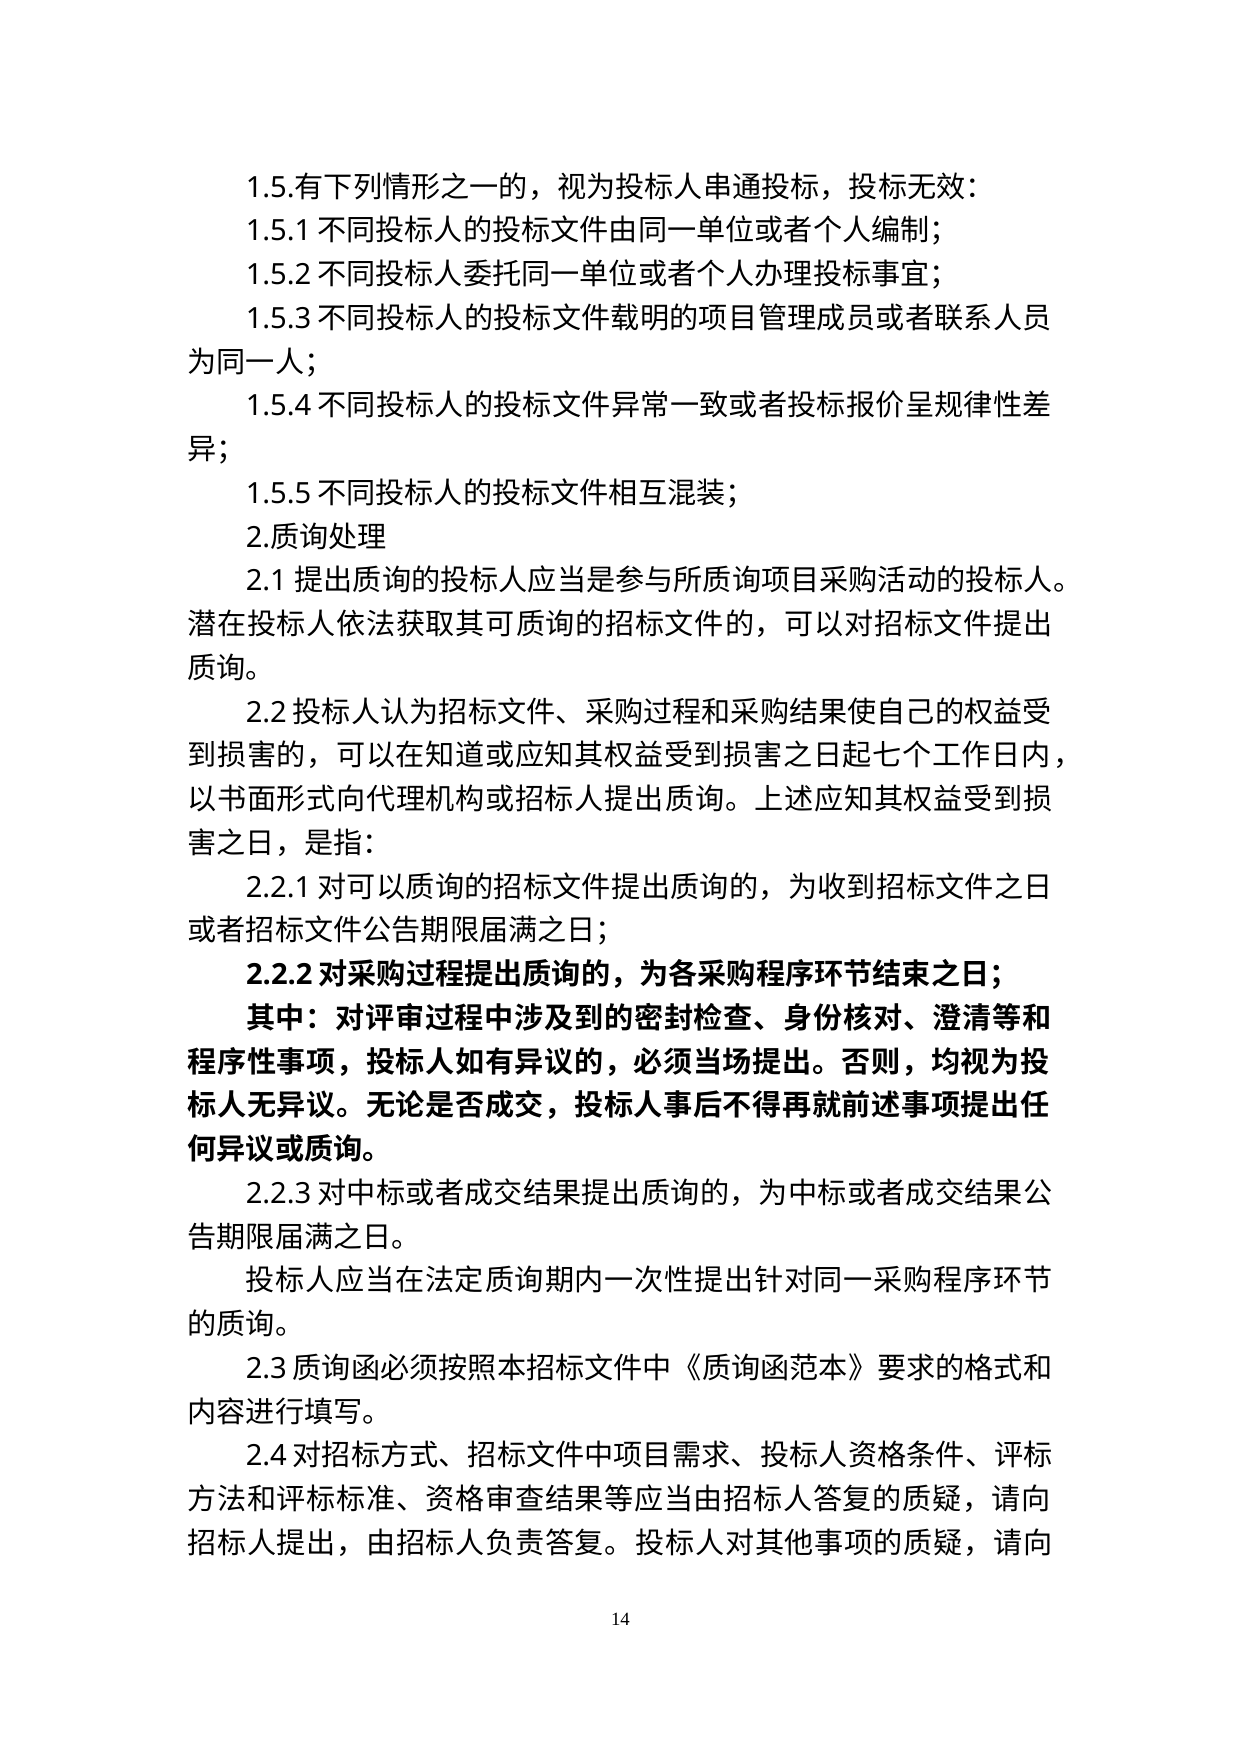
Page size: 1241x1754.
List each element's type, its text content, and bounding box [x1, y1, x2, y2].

text 2.2投标人认为招标文件、采购过程和采购结果使自己的权益受到损害的，可以在知道或应知其权益受到损害之日起七个工作日内，以书面形式向代理机构或招标人提出质询。上述应知其权益受到损害之日，是指： [187, 687, 1053, 862]
text 1.5.3不同投标人的投标文件载明的项目管理成员或者联系人员为同一人； [187, 293, 1053, 381]
text 其中：对评审过程中涉及到的密封检查、身份核对、澄清等和程序性事项，投标人如有异议的，必须当场提出。否则，均视为投标人无异议。无论是否成交，投标人事后不得再就前述事项提出任何异议或质询。 [187, 993, 1053, 1168]
text 2.2.3对中标或者成交结果提出质询的，为中标或者成交结果公告期限届满之日。 [187, 1168, 1053, 1256]
text 2.3质询函必须按照本招标文件中《质询函范本》要求的格式和内容进行填写。 [187, 1343, 1053, 1431]
text 1.5.4不同投标人的投标文件异常一致或者投标报价呈规律性差异； [187, 381, 1053, 468]
text 1.5.2不同投标人委托同一单位或者个人办理投标事宜； [187, 249, 1053, 293]
text 2.2.2对采购过程提出质询的，为各采购程序环节结束之日； [187, 949, 1053, 993]
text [187, 1431, 1053, 1562]
text 1.5.5不同投标人的投标文件相互混装； [187, 468, 1053, 512]
text 2.1 提出质询的投标人应当是参与所质询项目采购活动的投标人。潜在投标人依法获取其可质询的招标文件的，可以对招标文件提出质询。 [187, 556, 1053, 687]
text 2.2.1对可以质询的招标文件提出质询的，为收到招标文件之日或者招标文件公告期限届满之日； [187, 862, 1053, 949]
text 投标人应当在法定质询期内一次性提出针对同一采购程序环节的质询。 [187, 1256, 1053, 1343]
subtitle 2.质询处理 [187, 512, 1053, 556]
text 1.5.1不同投标人的投标文件由同一单位或者个人编制； [187, 206, 1053, 249]
text 1.5.有下列情形之一的，视为投标人串通投标，投标无效： [187, 162, 1053, 206]
